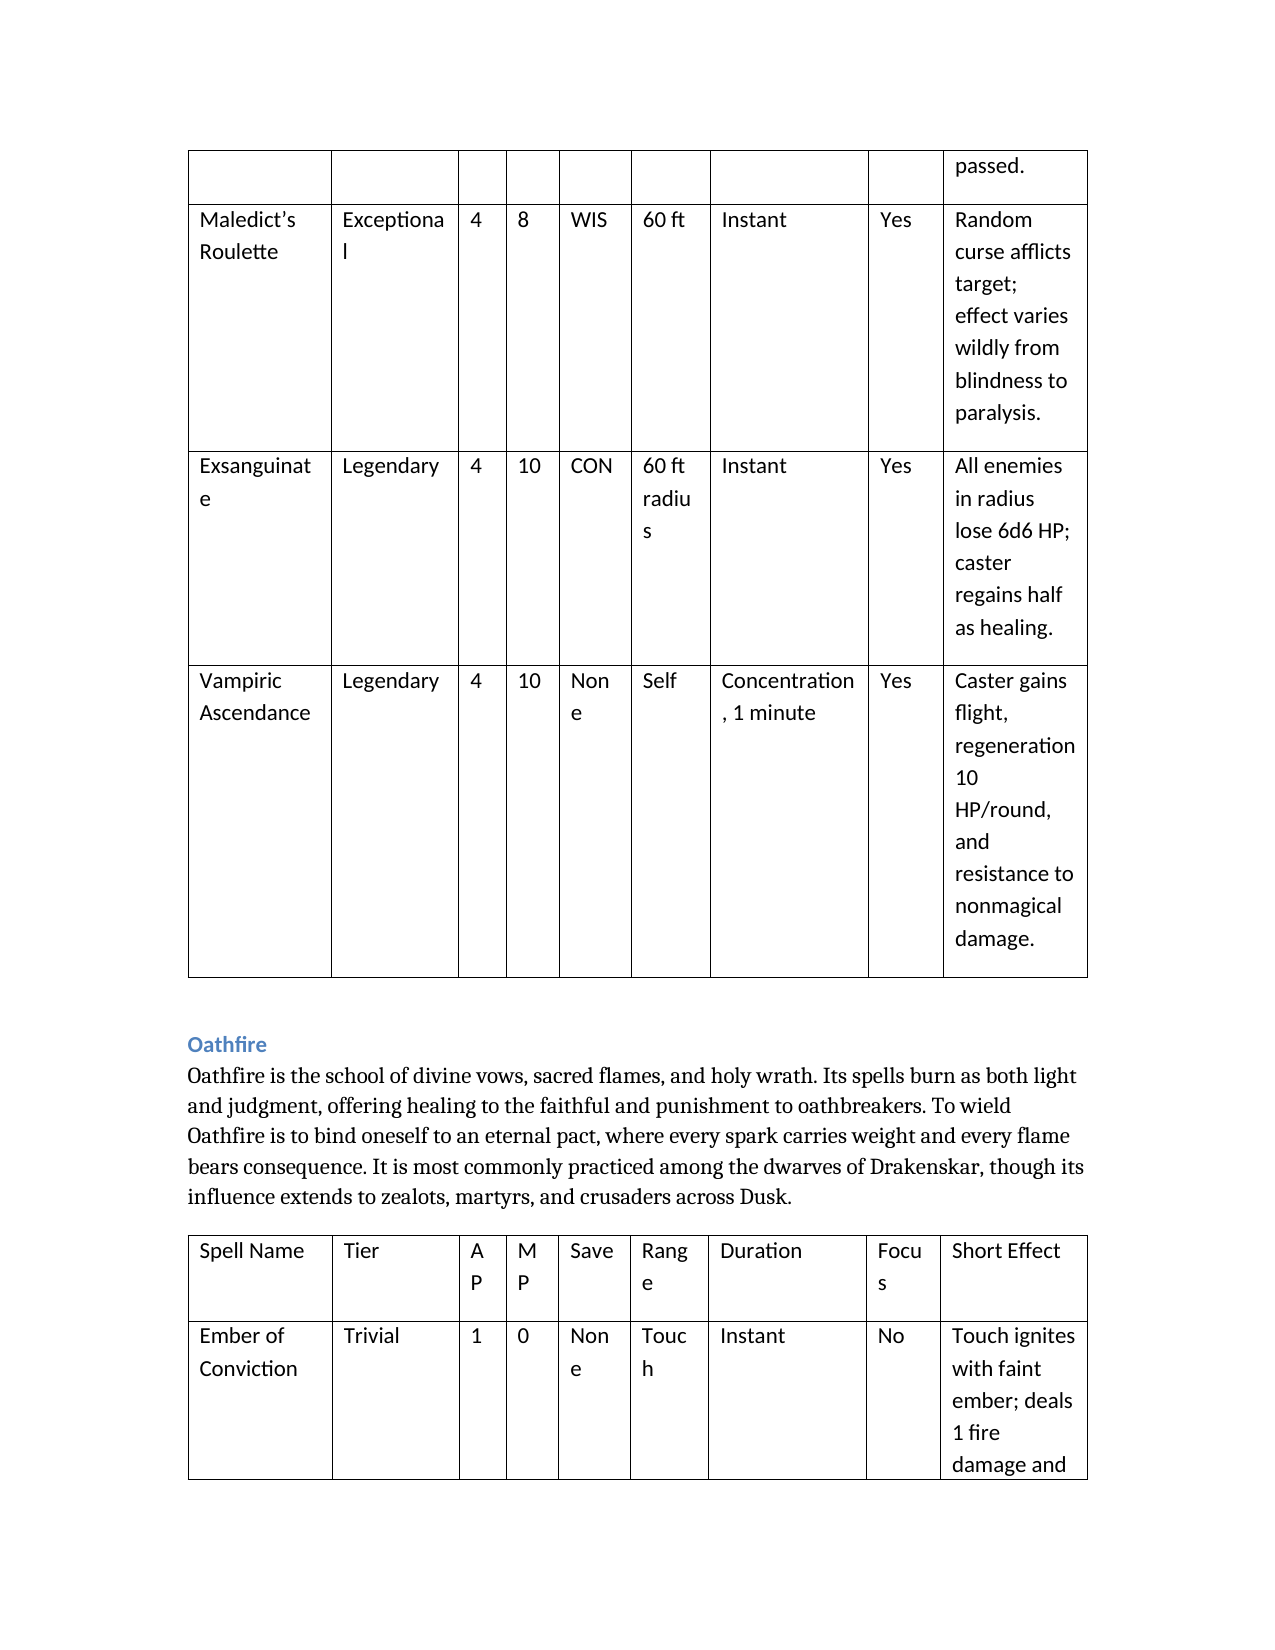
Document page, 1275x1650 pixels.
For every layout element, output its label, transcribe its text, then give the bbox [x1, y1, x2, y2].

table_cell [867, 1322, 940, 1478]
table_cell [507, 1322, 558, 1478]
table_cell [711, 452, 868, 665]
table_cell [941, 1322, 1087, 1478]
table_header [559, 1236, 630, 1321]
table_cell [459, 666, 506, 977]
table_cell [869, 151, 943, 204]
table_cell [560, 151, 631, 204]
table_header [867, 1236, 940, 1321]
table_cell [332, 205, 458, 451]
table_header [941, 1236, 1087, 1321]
subtitle Oathfire [187, 1031, 1087, 1059]
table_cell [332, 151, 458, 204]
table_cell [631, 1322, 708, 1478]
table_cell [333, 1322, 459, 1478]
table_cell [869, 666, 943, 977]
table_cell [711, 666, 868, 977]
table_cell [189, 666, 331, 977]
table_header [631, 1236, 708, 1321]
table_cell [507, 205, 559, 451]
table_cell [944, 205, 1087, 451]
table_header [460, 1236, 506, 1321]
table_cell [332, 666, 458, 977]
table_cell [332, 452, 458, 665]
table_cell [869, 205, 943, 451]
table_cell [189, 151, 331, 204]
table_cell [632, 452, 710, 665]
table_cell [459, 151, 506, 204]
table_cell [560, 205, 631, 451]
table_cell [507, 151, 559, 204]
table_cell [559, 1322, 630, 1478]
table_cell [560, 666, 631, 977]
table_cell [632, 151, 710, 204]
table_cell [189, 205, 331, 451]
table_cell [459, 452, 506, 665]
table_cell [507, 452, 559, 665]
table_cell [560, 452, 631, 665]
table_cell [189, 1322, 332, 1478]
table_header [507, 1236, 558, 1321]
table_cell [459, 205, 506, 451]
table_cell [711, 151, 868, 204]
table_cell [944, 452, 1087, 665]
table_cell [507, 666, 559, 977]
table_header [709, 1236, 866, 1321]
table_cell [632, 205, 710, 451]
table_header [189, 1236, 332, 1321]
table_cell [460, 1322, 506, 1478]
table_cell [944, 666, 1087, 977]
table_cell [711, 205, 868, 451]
text Oathfire is the school of divine vows, sacred flames, and holy wrath. Its spells burn as both light and judgment, offering healing to the faithful and punishment to oathbreakers. To wield Oathfire is to bind oneself to an eternal pact, where every spark carries weight and every flame bears consequence. It is most commonly practiced among the dwarves of Drakenskar, though its influence extends to zealots, martyrs, and crusaders across Dusk. [187, 1063, 1087, 1210]
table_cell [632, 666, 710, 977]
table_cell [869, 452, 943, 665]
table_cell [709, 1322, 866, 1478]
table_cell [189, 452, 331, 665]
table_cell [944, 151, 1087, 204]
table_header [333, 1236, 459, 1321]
